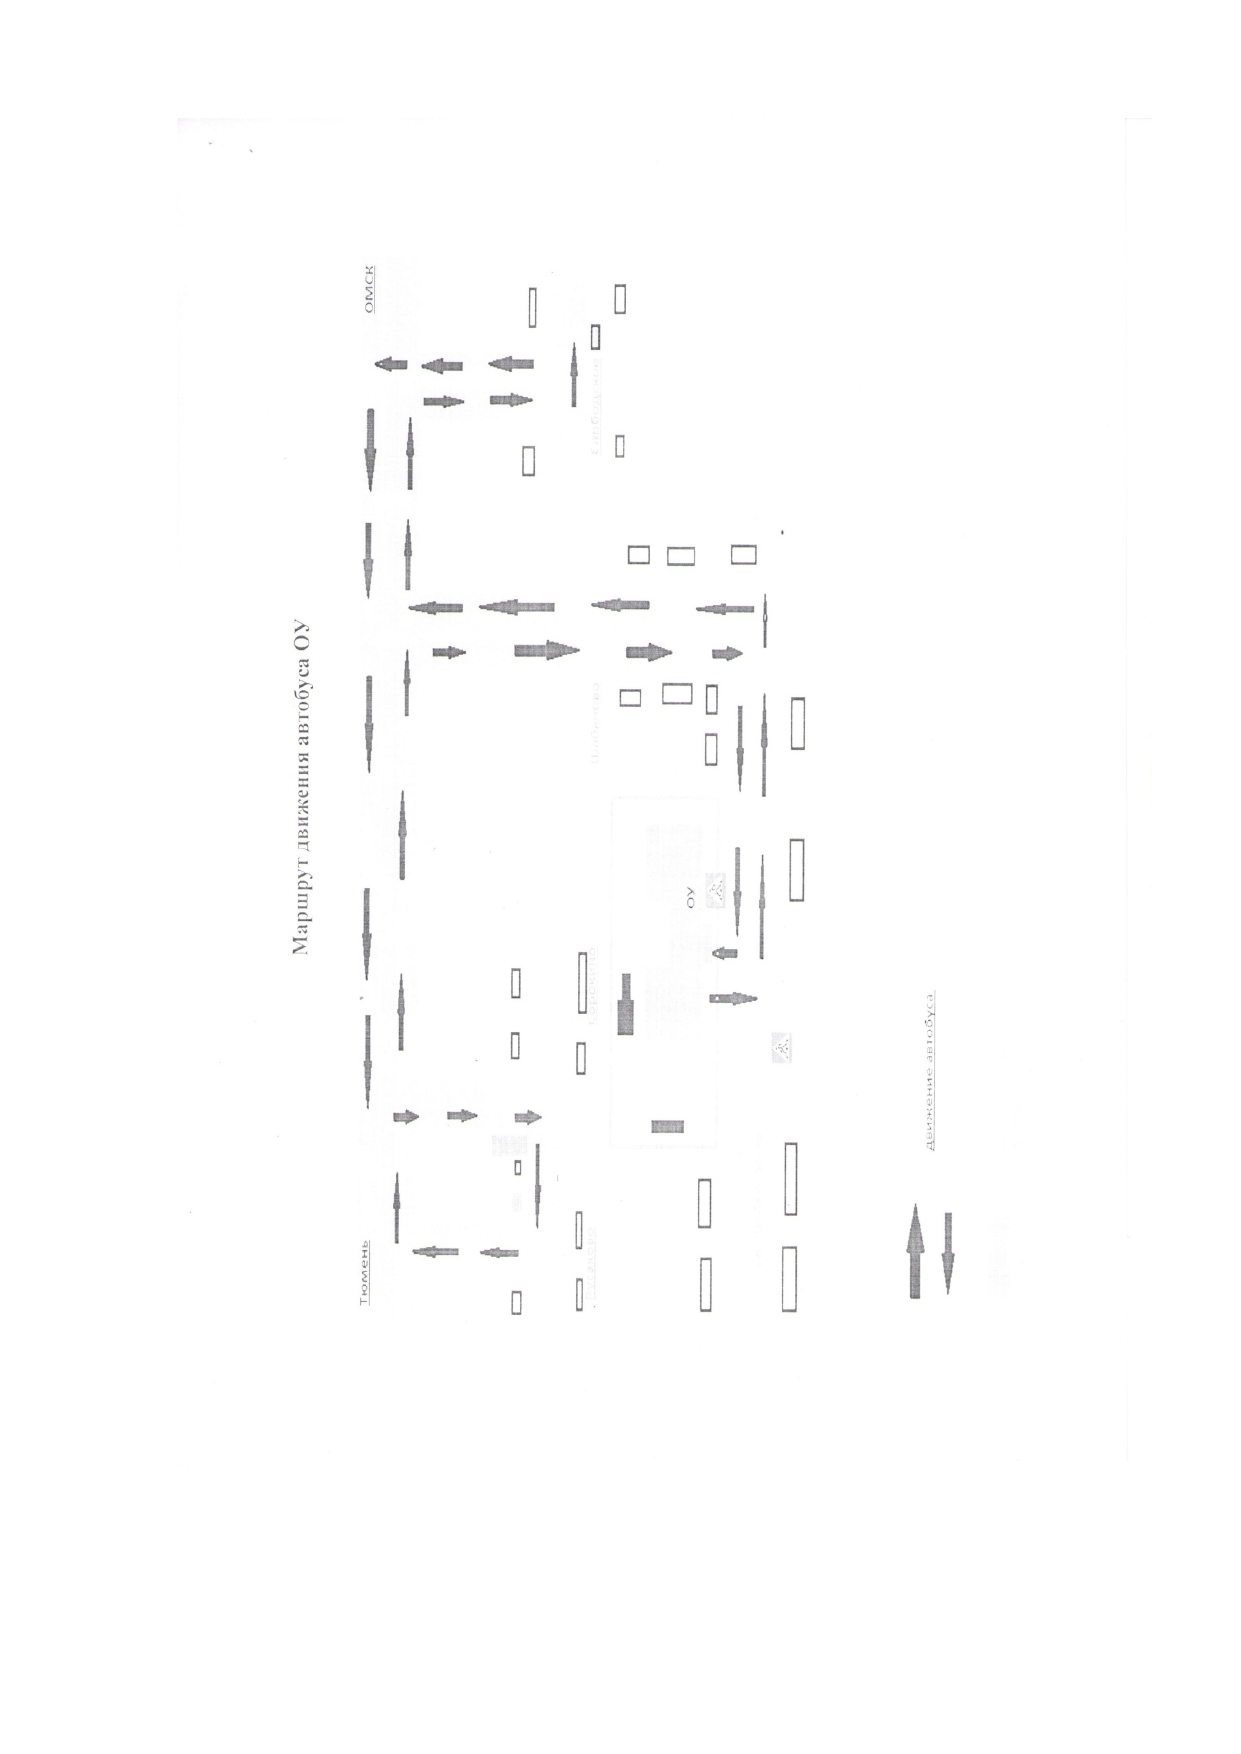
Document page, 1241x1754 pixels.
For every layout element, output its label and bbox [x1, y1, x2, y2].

picture [177, 118, 1152, 1471]
